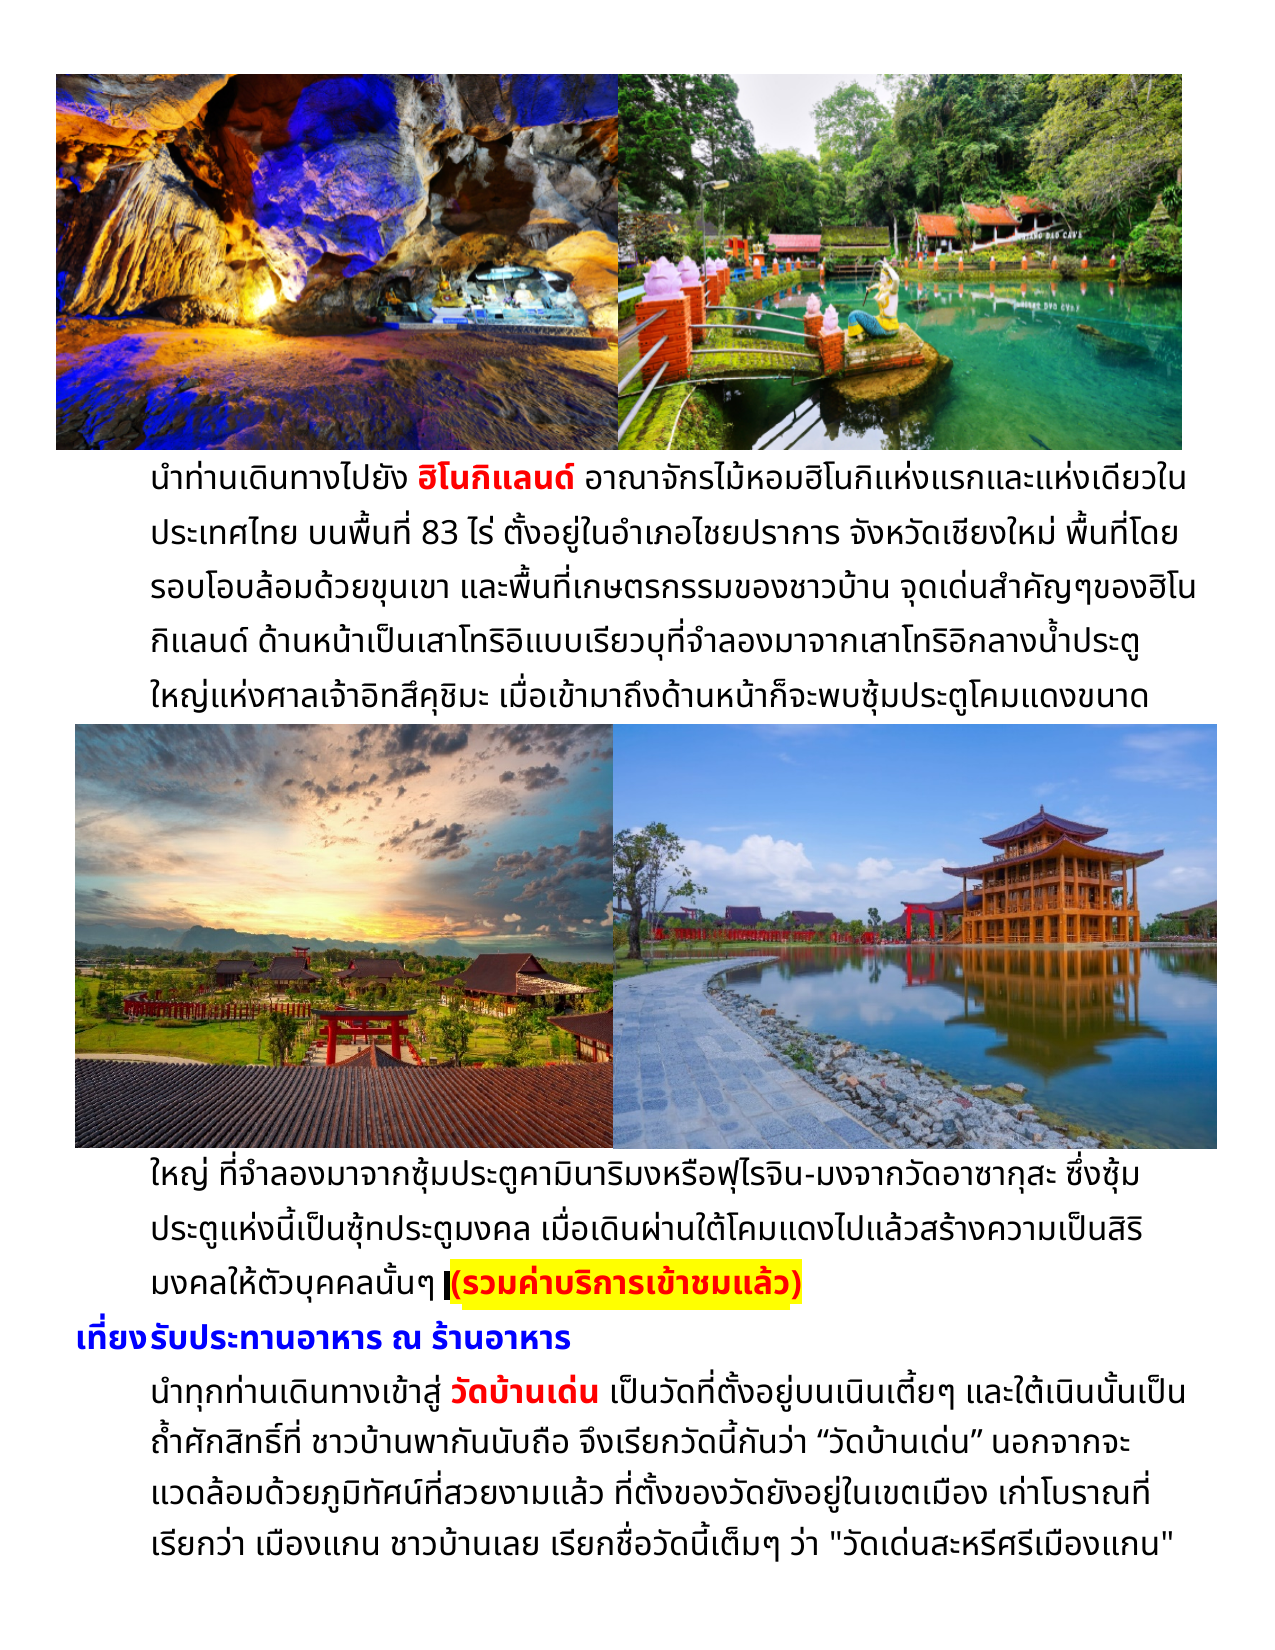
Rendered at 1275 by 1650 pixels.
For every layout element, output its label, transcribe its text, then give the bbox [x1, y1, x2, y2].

text นำท่านเดินทางไปยัง ฮิโนกิแลนด์ อาณาจักรไม้หอมฮิโนกิแห่งแรกและแห่งเดียวในประเทศไทย บนพื้นที่ 83 ไร่ ตั้งอยู่ในอำเภอไชยปราการ จังหวัดเชียงใหม่ พื้นที่โดยรอบโอบล้อมด้วยขุนเขา และพื้นที่เกษตรกรรมของชาวบ้าน จุดเด่นสำคัญๆของฮิโนกิแลนด์ ด้านหน้าเป็นเสาโทริอิแบบเรียวบุที่จำลองมาจากเสาโทริอิกลางน้ำประตูใหญ่แห่งศาลเจ้าอิทสึคุชิมะ เมื่อเข้ามาถึงด้านหน้าก็จะพบซุ้มประตูโคมแดงขนาดใหญ่ ที่จำลองมาจากซุ้มประตูคามินาริมงหรือฟุไรจิน-มงจากวัดอาซากุสะ ซึ่งซุ้มประตูแห่งนี้เป็นซุ้ทประตูมงคล เมื่อเดินผ่านใต้โคมแดงไปแล้วสร้างความเป็นสิริมงคลให้ตัวบุคคลนั้นๆ (รวมค่าบริการเข้าชมแล้ว) [150, 1148, 1200, 1310]
text เที่ยง รับประทานอาหาร ณ ร้านอาหาร [75, 1314, 1200, 1364]
picture [56, 74, 1182, 450]
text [150, 1368, 1200, 1570]
picture [75, 724, 1217, 1149]
